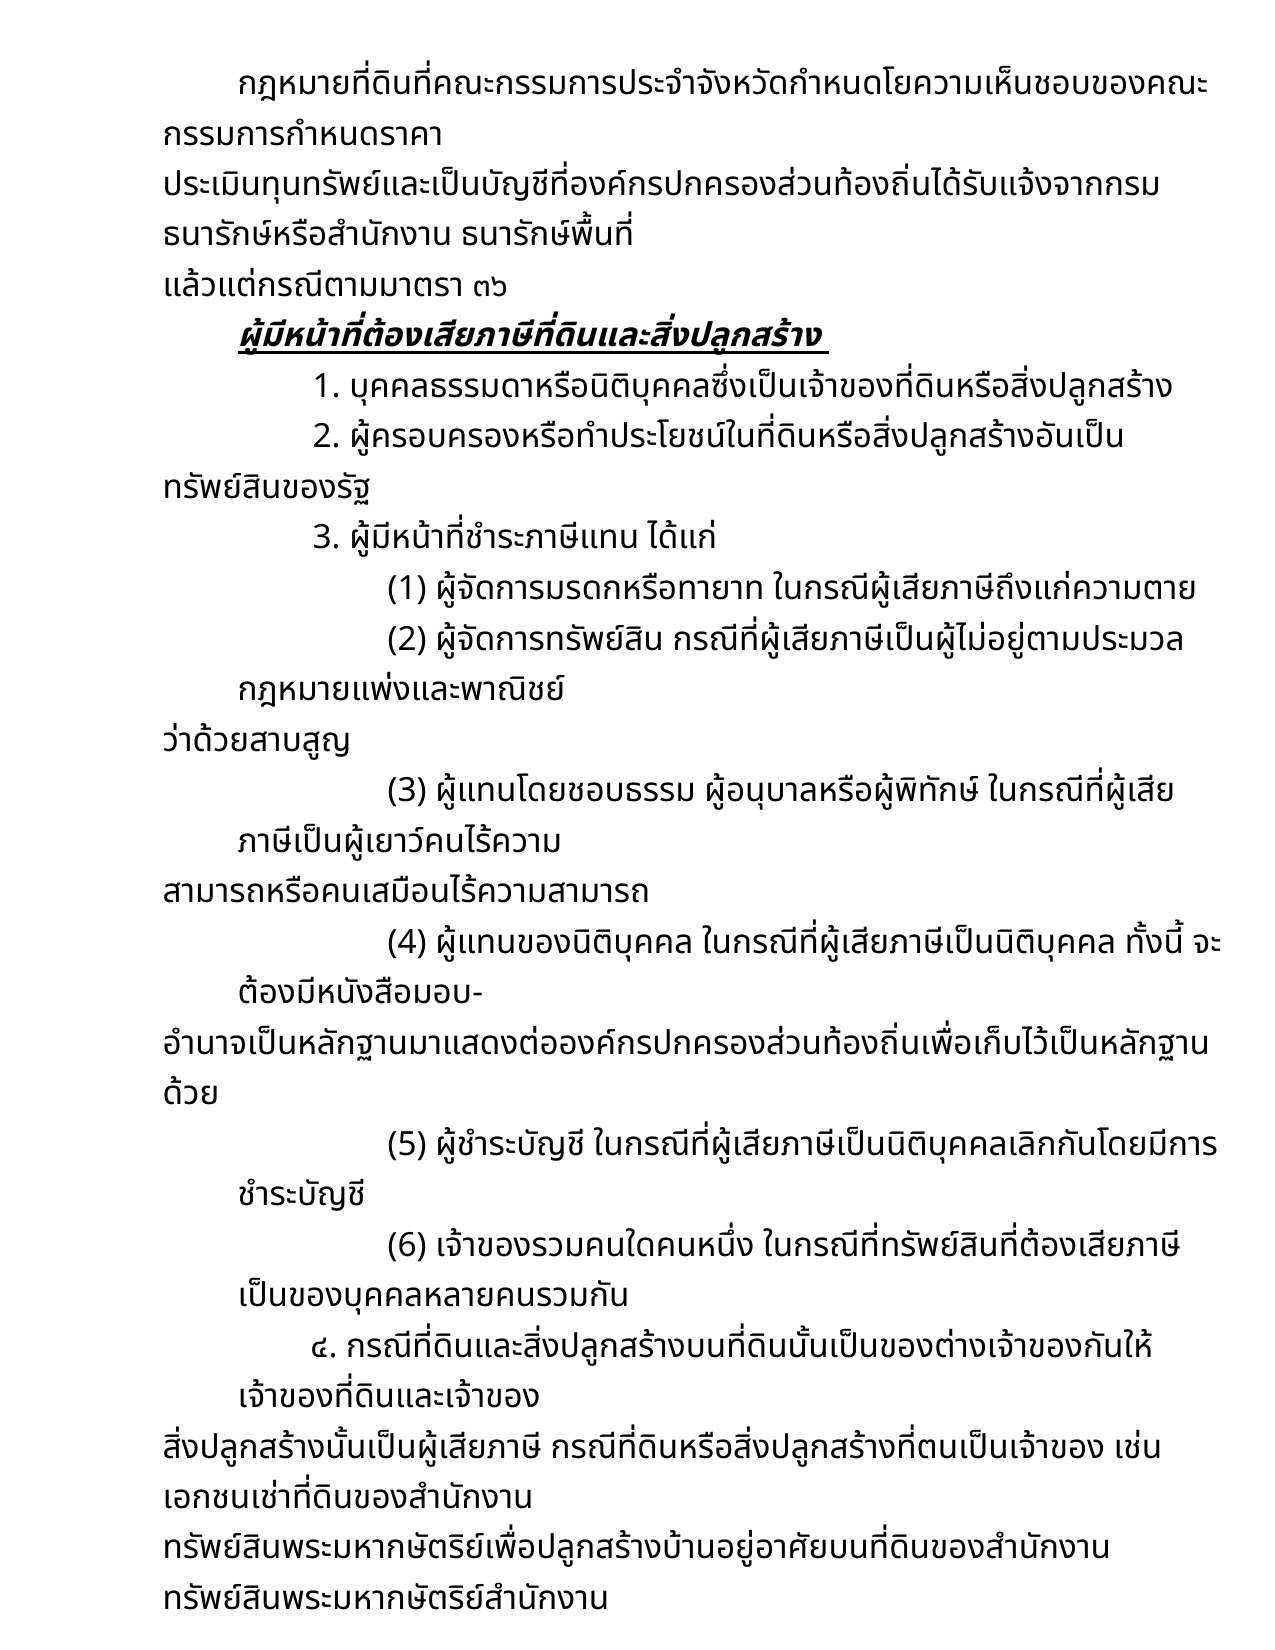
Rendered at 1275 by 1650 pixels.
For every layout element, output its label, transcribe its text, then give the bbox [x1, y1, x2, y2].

text (4) ผู้แทนของนิติบุคคล ในกรณีที่ผู้เสียภาษีเป็นนิติบุคคล ทั้งนี้ จะต้องมีหนังสือมอบ- [237, 917, 1226, 1019]
text (5) ผู้ชําระบัญชี ในกรณีที่ผู้เสียภาษีเป็นนิติบุคคลเลิกกันโดยมีการชําระบัญชี [237, 1119, 1226, 1221]
text (1) ผู้จัดการมรดกหรือทายาท ในกรณีผู้เสียภาษีถึงแก่ความตาย [237, 564, 1226, 614]
text 3. ผู้มีหน้าที่ชําระภาษีแทน ได้แก่ [162, 513, 1226, 564]
text แล้วแต่กรณีตามมาตรา ๓๖ [162, 261, 1226, 311]
text (6) เจ้าของรวมคนใดคนหนึ่ง ในกรณีที่ทรัพย์สินที่ต้องเสียภาษีเป็นของบุคคลหลายคนรวมกัน [237, 1221, 1226, 1322]
text ทรัพย์สินพระมหากษัตริย์เพื่อปลูกสร้างบ้านอยู่อาศัยบนที่ดินของสำนักงานทรัพย์สินพระมหากษัตริย์สำนักงาน [162, 1523, 1226, 1624]
text สิ่งปลูกสร้างนั้นเป็นผู้เสียภาษี กรณีที่ดินหรือสิ่งปลูกสร้างที่ตนเป็นเจ้าของ เช่น เอกชนเช่าที่ดินของสำนักงาน [162, 1423, 1226, 1523]
text ผู้มีหน้าที่ต้องเสียภาษีที่ดินและสิ่งปลูกสร้าง [162, 311, 1226, 362]
text 2. ผู้ครอบครองหรือทําประโยชน์ในที่ดินหรือสิ่งปลูกสร้างอันเป็นทรัพย์สินของรัฐ [162, 412, 1226, 513]
text กฎหมายที่ดินที่คณะกรรมการประจำจังหวัดกำหนดโยความเห็นชอบของคณะกรรมการกำหนดราคา [162, 59, 1226, 160]
text (2) ผู้จัดการทรัพย์สิน กรณีที่ผู้เสียภาษีเป็นผู้ไม่อยู่ตามประมวลกฎหมายแพ่งและพาณิชย์ [237, 614, 1226, 716]
text (3) ผู้แทนโดยชอบธรรม ผู้อนุบาลหรือผู้พิทักษ์ ในกรณีที่ผู้เสียภาษีเป็นผู้เยาว์คนไร้ความ [237, 766, 1226, 867]
text ๔. กรณีที่ดินและสิ่งปลูกสร้างบนที่ดินนั้นเป็นของต่างเจ้าของกันให้เจ้าของที่ดินและเจ้าของ [237, 1322, 1226, 1423]
text อํานาจเป็นหลักฐานมาแสดงต่อองค์กรปกครองส่วนท้องถิ่นเพื่อเก็บไว้เป็นหลักฐานด้วย [162, 1019, 1226, 1119]
text ว่าด้วยสาบสูญ [162, 716, 1226, 766]
text ประเมินทุนทรัพย์และเป็นบัญชีที่องค์กรปกครองส่วนท้องถิ่นได้รับแจ้งจากกรมธนารักษ์หรือสำนักงาน ธนารักษ์พื้นที่ [162, 160, 1226, 261]
text สามารถหรือคนเสมือนไร้ความสามารถ [162, 867, 1226, 917]
text 1. บุคคลธรรมดาหรือนิติบุคคลซึ่งเป็นเจ้าของที่ดินหรือสิ่งปลูกสร้าง [162, 362, 1226, 412]
